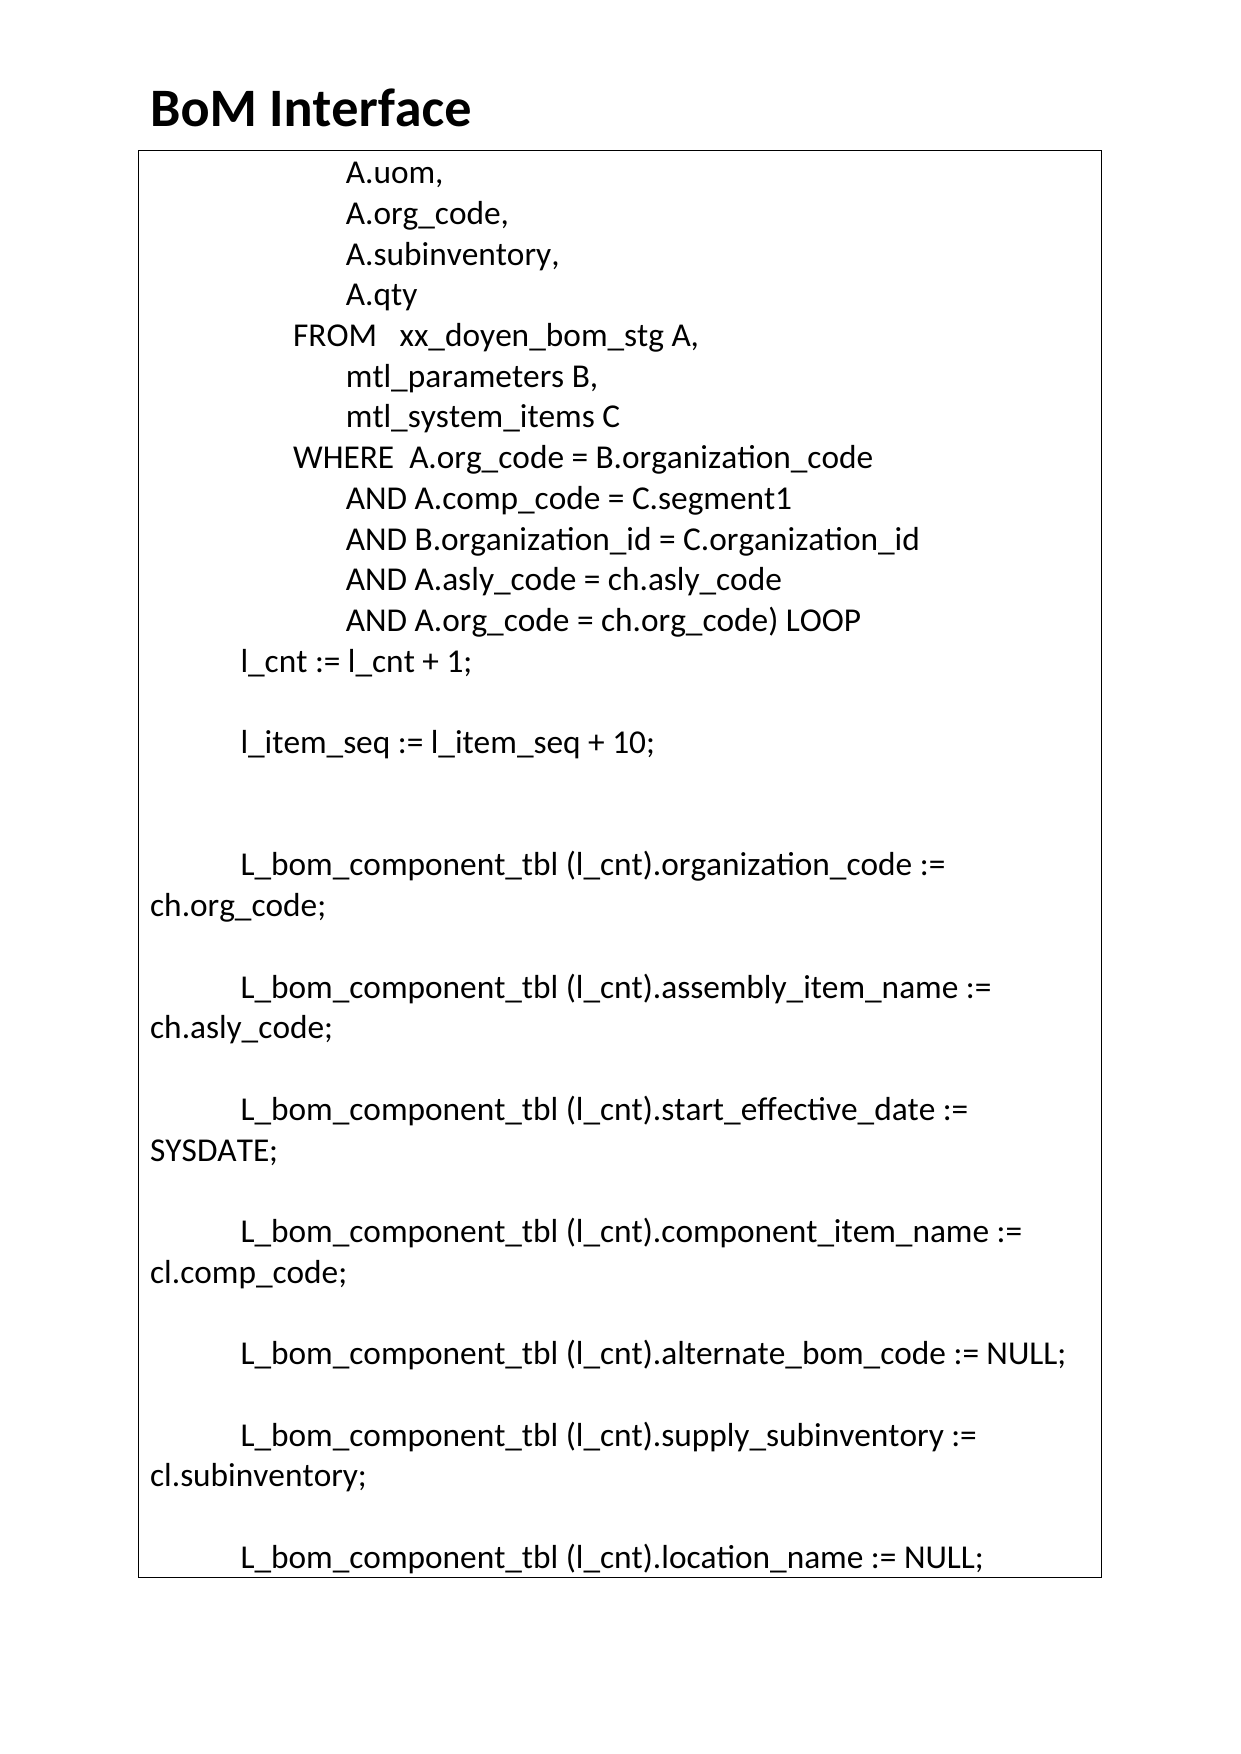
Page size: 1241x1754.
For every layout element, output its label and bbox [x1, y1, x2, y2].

table_header [139, 151, 1101, 1577]
